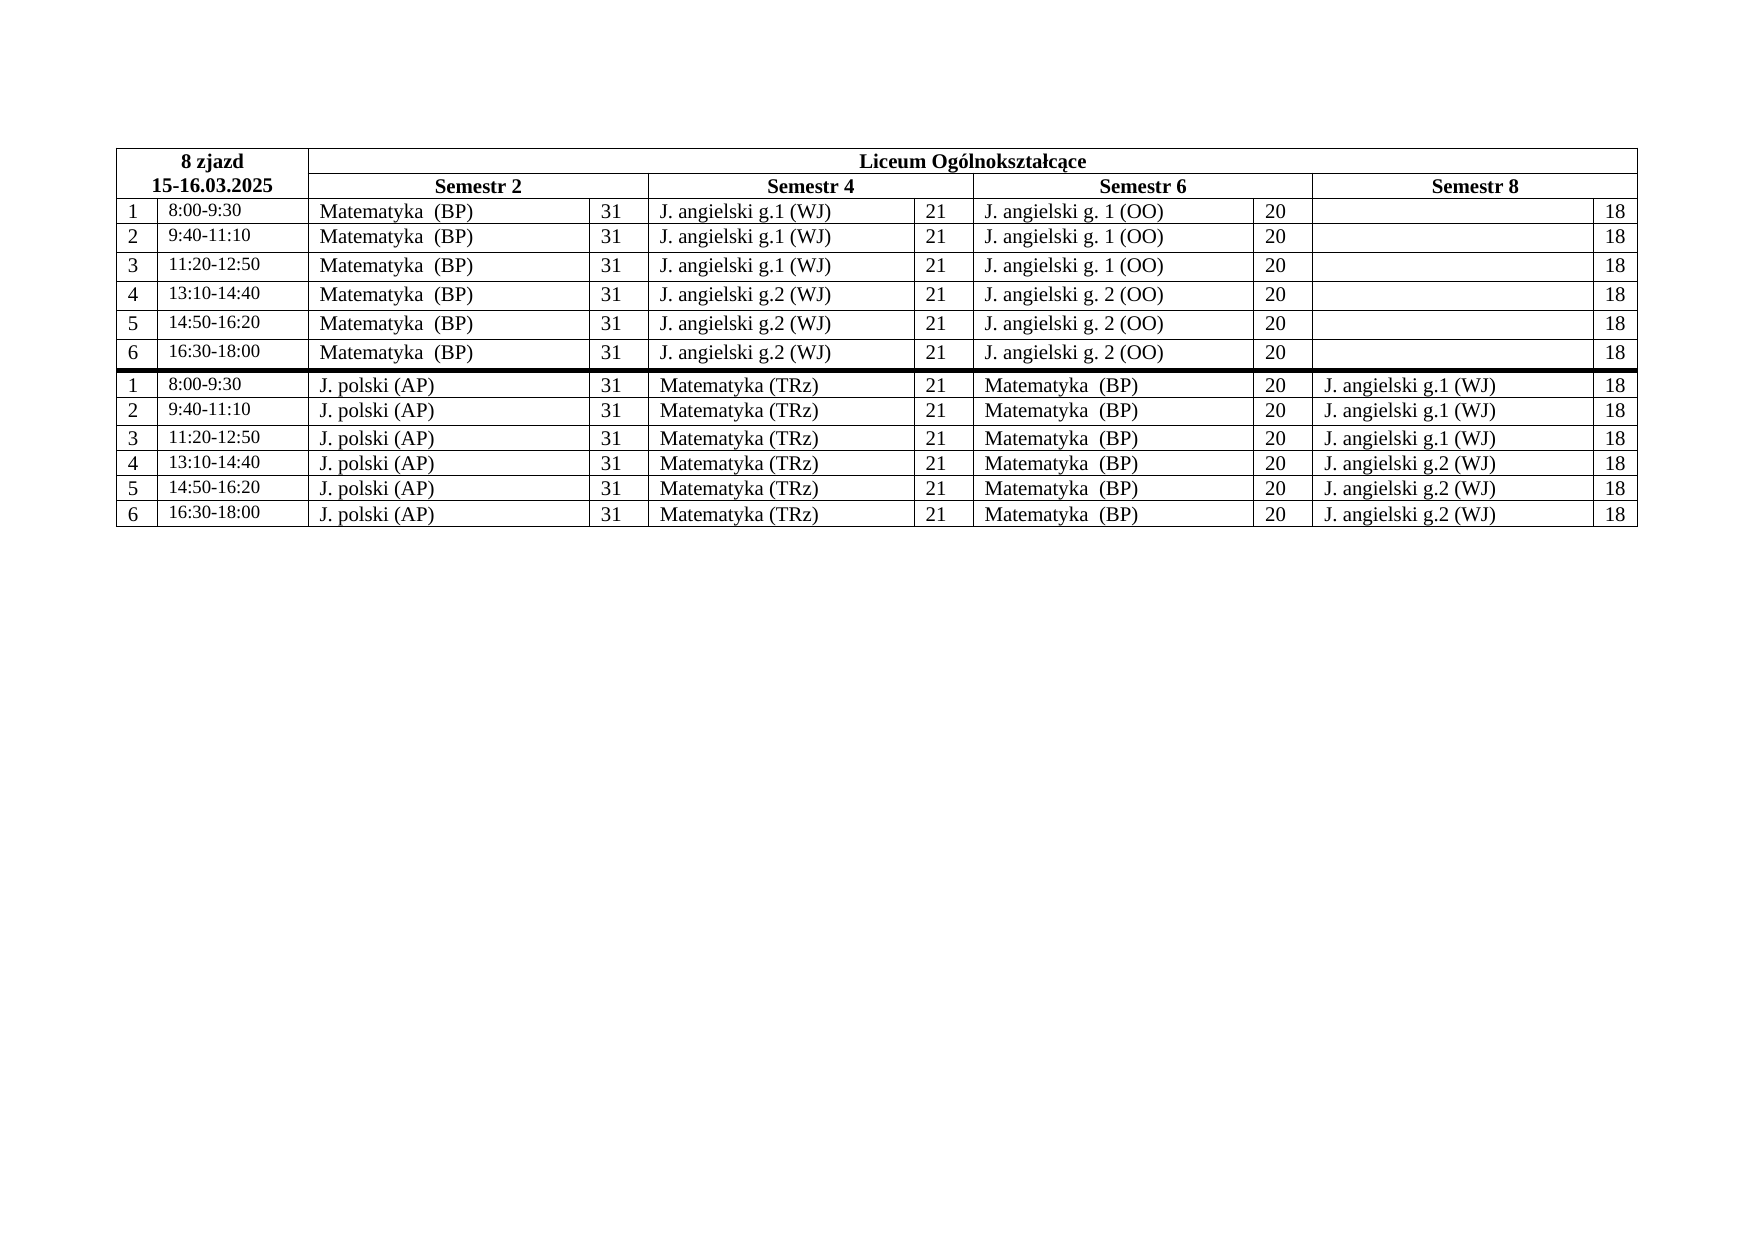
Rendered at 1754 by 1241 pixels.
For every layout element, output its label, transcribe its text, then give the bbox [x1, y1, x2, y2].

table_cell J. angielski g.2 (WJ) [1313, 501, 1593, 526]
table_cell 31 [590, 224, 648, 252]
table_cell 4 [117, 451, 157, 475]
table_cell 11:20-12:50 [158, 253, 308, 281]
table_cell 21 [915, 224, 973, 252]
table_cell 31 [590, 451, 648, 475]
table_cell 21 [915, 253, 973, 281]
table_cell J. angielski g. 1 (OO) [974, 253, 1253, 281]
table_cell [1313, 282, 1593, 310]
table_header Liceum Ogólnokształcące [309, 149, 1637, 173]
table_cell 20 [1254, 373, 1312, 397]
table_cell 8:00-9:30 [158, 373, 308, 397]
table_cell 20 [1254, 282, 1312, 310]
table_cell Matematyka (TRz) [649, 501, 914, 526]
table_cell Matematyka (TRz) [649, 451, 914, 475]
table_cell Matematyka (BP) [974, 373, 1253, 397]
table_cell 18 [1594, 253, 1637, 281]
table_cell 20 [1254, 476, 1312, 500]
table_cell 31 [590, 253, 648, 281]
table_cell J. angielski g.2 (WJ) [649, 340, 914, 368]
table_cell 31 [590, 340, 648, 368]
table_cell J. polski (AP) [309, 426, 589, 450]
table_cell Matematyka (BP) [309, 311, 589, 339]
table_cell 21 [915, 451, 973, 475]
table_cell 21 [915, 340, 973, 368]
table_cell 21 [915, 199, 973, 223]
table_cell 11:20-12:50 [158, 426, 308, 450]
table_cell J. polski (AP) [309, 373, 589, 397]
table_cell 18 [1594, 311, 1637, 339]
table_cell Semestr 8 [1313, 174, 1637, 198]
table_cell [1313, 253, 1593, 281]
table_cell 31 [590, 282, 648, 310]
table_cell 18 [1594, 451, 1637, 475]
table_cell 18 [1594, 199, 1637, 223]
table_cell 3 [117, 253, 157, 281]
table_cell 21 [915, 476, 973, 500]
table_cell 18 [1594, 282, 1637, 310]
table_cell 20 [1254, 199, 1312, 223]
table_cell 18 [1594, 373, 1637, 397]
table_cell 2 [117, 224, 157, 252]
table_cell 21 [915, 398, 973, 425]
table_cell 31 [590, 398, 648, 425]
table_cell 1 [117, 373, 157, 397]
table_cell 21 [915, 501, 973, 526]
table_cell 16:30-18:00 [158, 340, 308, 368]
table_cell 20 [1254, 253, 1312, 281]
table_cell 20 [1254, 340, 1312, 368]
table_cell J. angielski g.2 (WJ) [649, 311, 914, 339]
table_cell Matematyka (BP) [974, 476, 1253, 500]
table_cell J. polski (AP) [309, 451, 589, 475]
table_cell 20 [1254, 451, 1312, 475]
table_cell Semestr 4 [649, 174, 973, 198]
table_cell J. angielski g.1 (WJ) [1313, 426, 1593, 450]
table_cell J. angielski g.1 (WJ) [649, 199, 914, 223]
table_cell Matematyka (BP) [974, 501, 1253, 526]
table_cell Matematyka (BP) [309, 224, 589, 252]
table_cell [1313, 224, 1593, 252]
table_cell Matematyka (BP) [974, 451, 1253, 475]
table_cell J. angielski g. 1 (OO) [974, 199, 1253, 223]
table_cell 13:10-14:40 [158, 451, 308, 475]
table_cell 31 [590, 501, 648, 526]
table_cell J. angielski g.2 (WJ) [1313, 451, 1593, 475]
table_cell 31 [590, 373, 648, 397]
table_cell 31 [590, 199, 648, 223]
table_cell 2 [117, 398, 157, 425]
table_cell 4 [117, 282, 157, 310]
table_cell 18 [1594, 501, 1637, 526]
table_cell 5 [117, 311, 157, 339]
table_header 8 zjazd 15-16.03.2025 [117, 149, 308, 198]
table_cell 14:50-16:20 [158, 476, 308, 500]
table_cell J. angielski g.1 (WJ) [649, 224, 914, 252]
table_cell J. angielski g. 2 (OO) [974, 311, 1253, 339]
table_cell 1 [117, 199, 157, 223]
table_cell 16:30-18:00 [158, 501, 308, 526]
table_cell 8:00-9:30 [158, 199, 308, 223]
table_cell J. angielski g. 2 (OO) [974, 282, 1253, 310]
table_cell [1313, 340, 1593, 368]
table_cell 31 [590, 476, 648, 500]
table_cell 20 [1254, 501, 1312, 526]
table_cell J. angielski g.1 (WJ) [1313, 373, 1593, 397]
table_cell 14:50-16:20 [158, 311, 308, 339]
table_cell 18 [1594, 426, 1637, 450]
table_cell J. angielski g.1 (WJ) [649, 253, 914, 281]
table_cell 18 [1594, 398, 1637, 425]
table_cell J. angielski g.1 (WJ) [1313, 398, 1593, 425]
table_cell 5 [117, 476, 157, 500]
table_cell Semestr 6 [974, 174, 1312, 198]
table_cell 18 [1594, 224, 1637, 252]
table_cell 21 [915, 282, 973, 310]
table_cell 9:40-11:10 [158, 398, 308, 425]
table_cell 21 [915, 426, 973, 450]
table_cell 18 [1594, 476, 1637, 500]
table_cell 21 [915, 311, 973, 339]
table_cell Matematyka (TRz) [649, 398, 914, 425]
table_cell J. angielski g. 1 (OO) [974, 224, 1253, 252]
table_cell J. angielski g.2 (WJ) [1313, 476, 1593, 500]
table_cell J. angielski g. 2 (OO) [974, 340, 1253, 368]
table_cell 21 [915, 373, 973, 397]
table_cell J. polski (AP) [309, 398, 589, 425]
table_cell Matematyka (TRz) [649, 426, 914, 450]
table_cell 20 [1254, 398, 1312, 425]
table_cell 6 [117, 340, 157, 368]
table_cell Matematyka (TRz) [649, 476, 914, 500]
table_cell 20 [1254, 224, 1312, 252]
table_cell Matematyka (TRz) [649, 373, 914, 397]
table_cell 20 [1254, 311, 1312, 339]
table_cell Matematyka (BP) [974, 398, 1253, 425]
table_cell 18 [1594, 340, 1637, 368]
table_cell J. polski (AP) [309, 476, 589, 500]
table_cell 20 [1254, 426, 1312, 450]
table_cell 31 [590, 426, 648, 450]
table_cell Matematyka (BP) [309, 282, 589, 310]
table_cell 31 [590, 311, 648, 339]
table_cell Semestr 2 [309, 174, 648, 198]
table_cell 9:40-11:10 [158, 224, 308, 252]
table_cell 3 [117, 426, 157, 450]
table_cell 13:10-14:40 [158, 282, 308, 310]
table_cell J. angielski g.2 (WJ) [649, 282, 914, 310]
table_cell [1313, 199, 1593, 223]
table_cell 6 [117, 501, 157, 526]
table_cell [1313, 311, 1593, 339]
table_cell Matematyka (BP) [309, 199, 589, 223]
table_cell Matematyka (BP) [974, 426, 1253, 450]
table_cell Matematyka (BP) [309, 253, 589, 281]
table_cell Matematyka (BP) [309, 340, 589, 368]
table_cell J. polski (AP) [309, 501, 589, 526]
